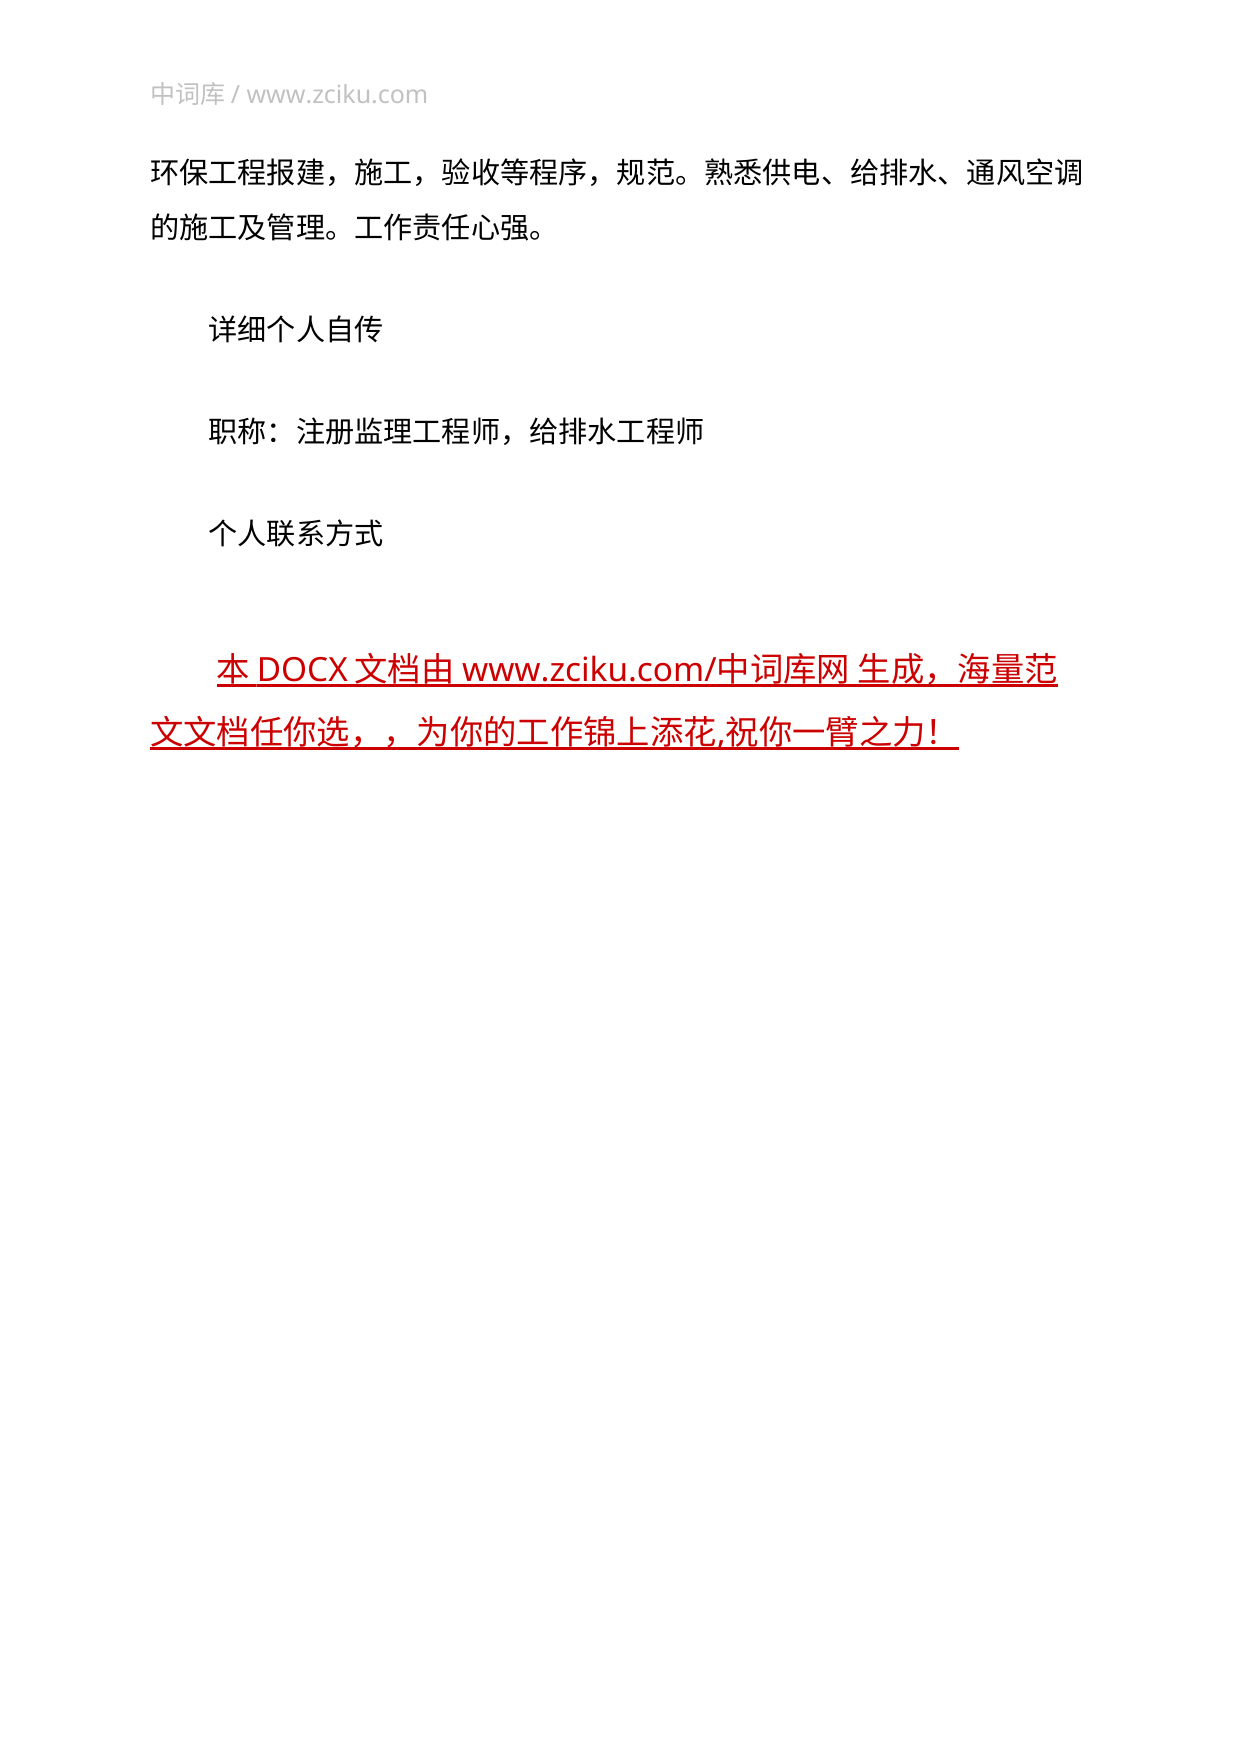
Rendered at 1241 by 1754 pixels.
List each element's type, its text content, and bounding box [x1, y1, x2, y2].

text 职称：注册监理工程师，给排水工程师 [150, 408, 1090, 451]
text 详细个人自传 [150, 307, 1090, 349]
text 个人联系方式 [150, 510, 1090, 552]
text 本DOCX文档由 www.zciku.com/中词库网 生成，海量范文文档任你选，，为你的工作锦上添花,祝你一臂之力！ [150, 643, 1090, 754]
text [150, 150, 1090, 247]
